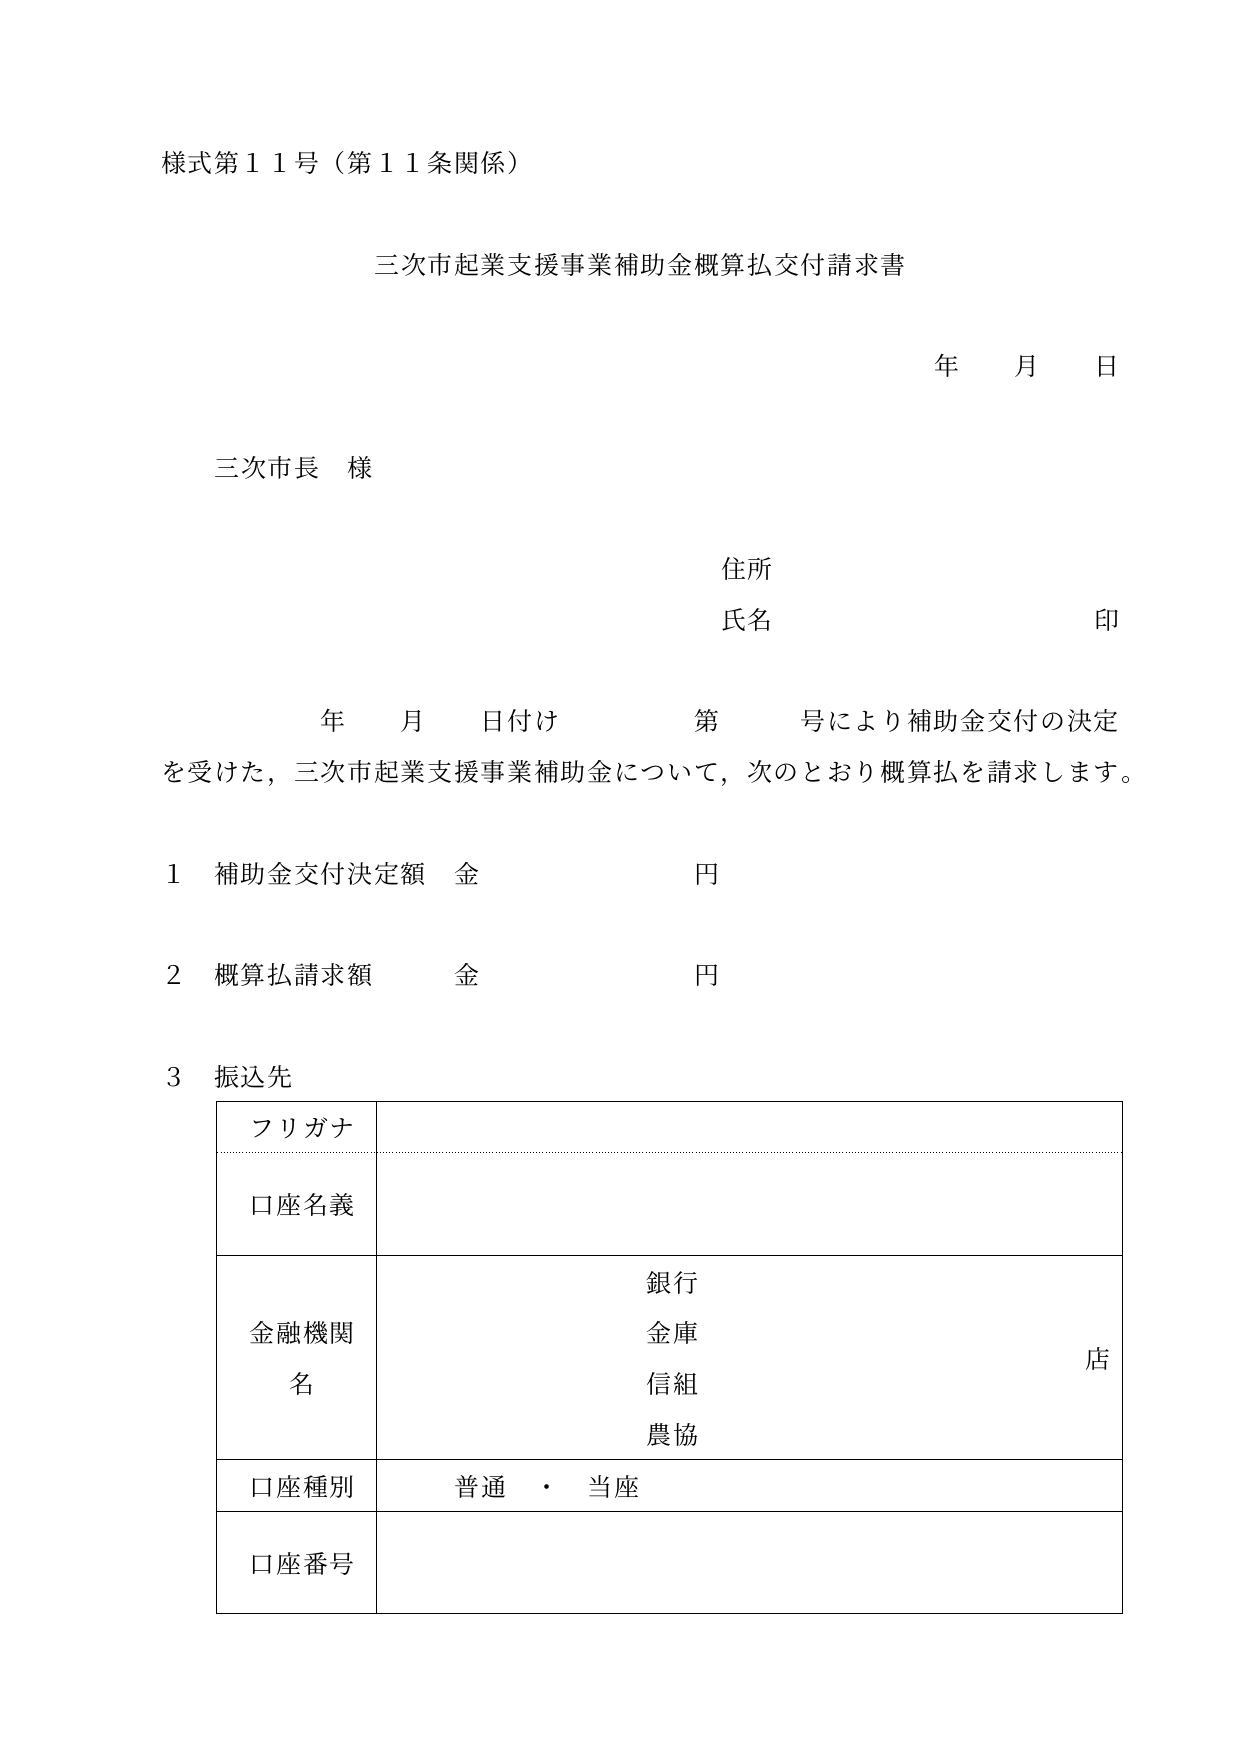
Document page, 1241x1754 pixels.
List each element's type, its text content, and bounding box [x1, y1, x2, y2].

table_header フリガナ [217, 1102, 376, 1152]
text 年 月 日付け 第 号により補助金交付の決定を受けた，三次市起業支援事業補助金について，次のとおり概算払を請求します。 [161, 695, 1121, 796]
text ２ 概算払請求額 金 円 [161, 948, 1121, 999]
text 年 月 日 [161, 339, 1121, 390]
text 三次市起業支援事業補助金概算払交付請求書 [161, 238, 1121, 289]
table_cell 銀行 金庫 信組 農協 [377, 1256, 711, 1459]
table_header [377, 1102, 1122, 1152]
text １ 補助金交付決定額 金 円 [161, 847, 1121, 898]
table_cell [377, 1512, 1122, 1613]
text 三次市長 様 [161, 441, 1121, 492]
table_cell 口座名義 [217, 1152, 376, 1255]
text 住所 [161, 542, 1121, 593]
text 様式第１１号（第１１条関係） [161, 137, 1121, 187]
text ３ 振込先 [161, 1050, 1121, 1101]
table_cell 金融機関名 [217, 1256, 376, 1459]
table_cell 口座番号 [217, 1512, 376, 1613]
table_cell 口座種別 [217, 1460, 376, 1511]
text 氏名 印 [161, 593, 1121, 644]
table_cell 普通 ・ 当座 [377, 1460, 1122, 1511]
table_cell 店 [711, 1256, 1122, 1459]
table_cell [377, 1152, 1122, 1255]
